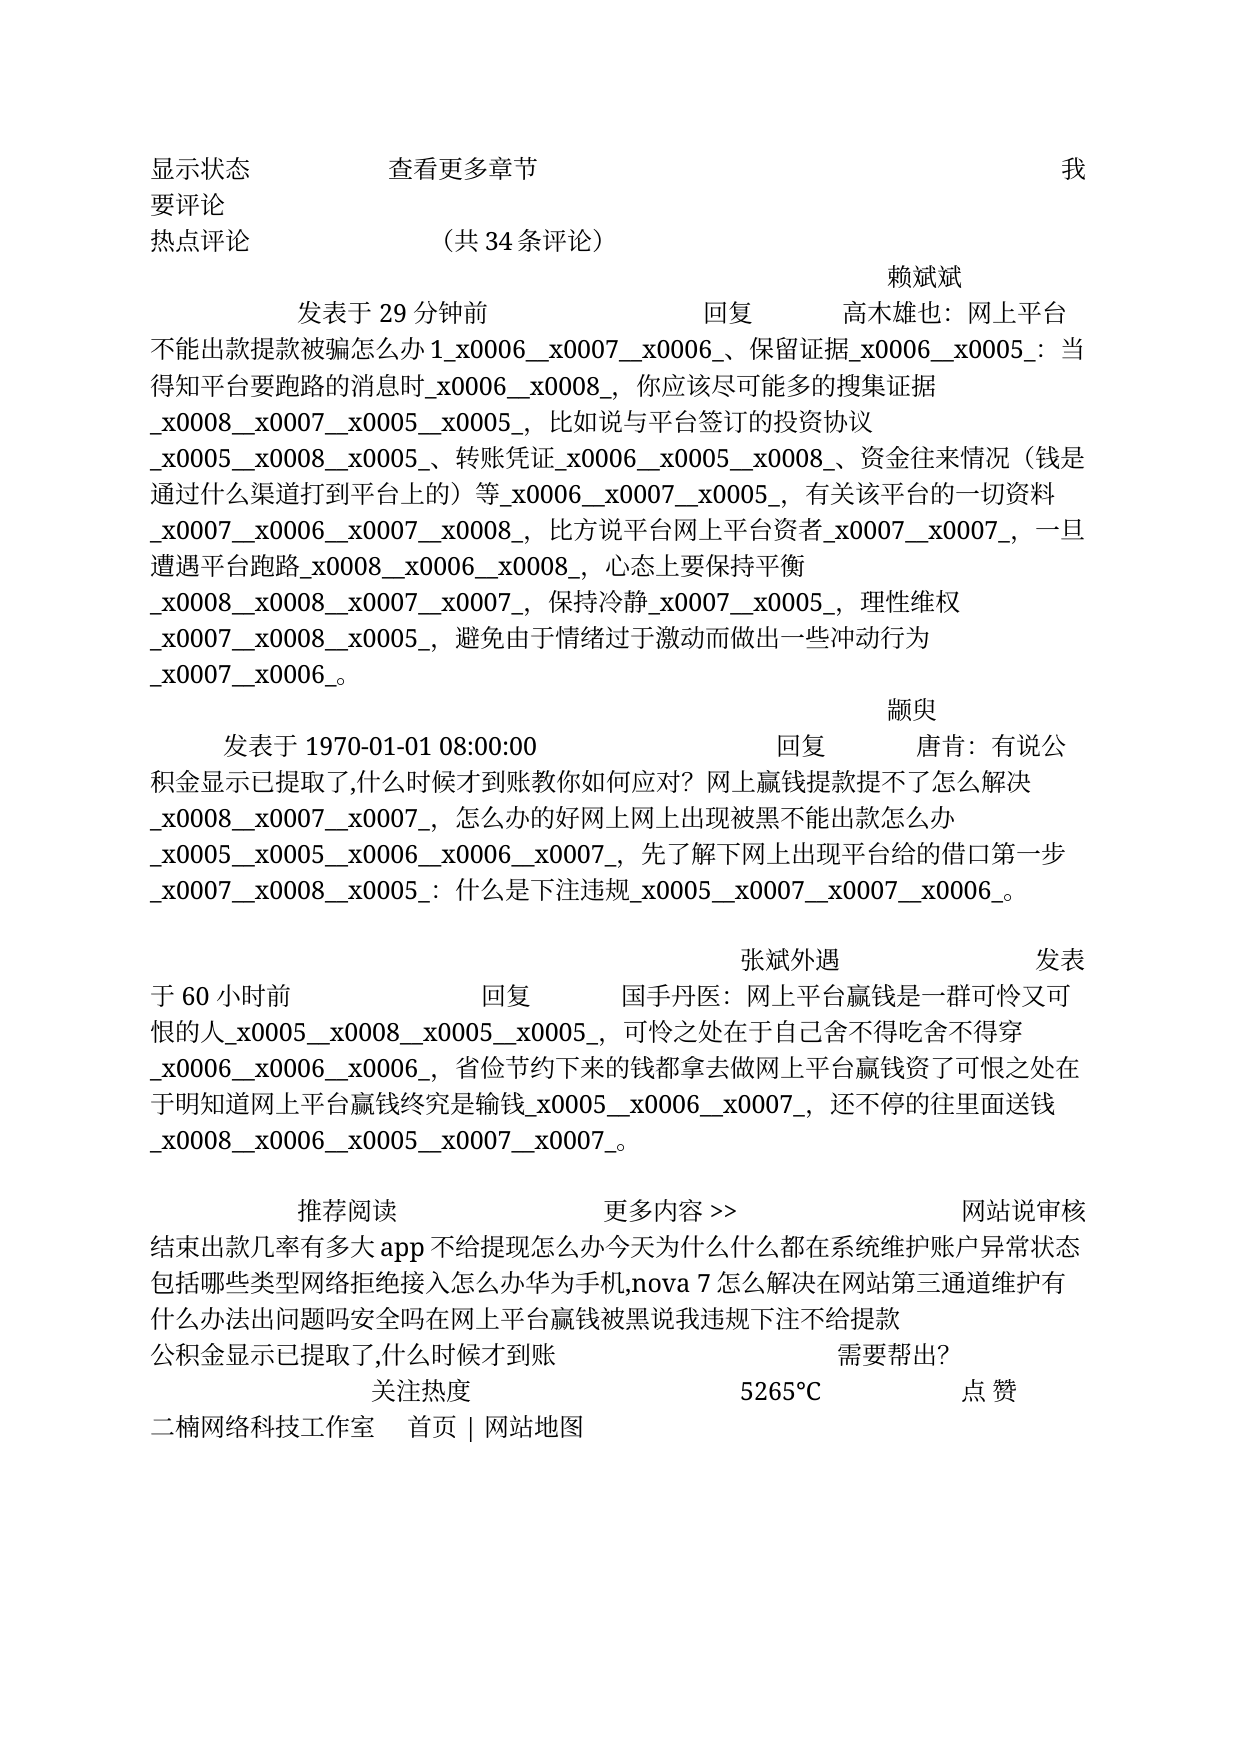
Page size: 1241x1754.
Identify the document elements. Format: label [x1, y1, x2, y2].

text [150, 150, 1090, 1443]
